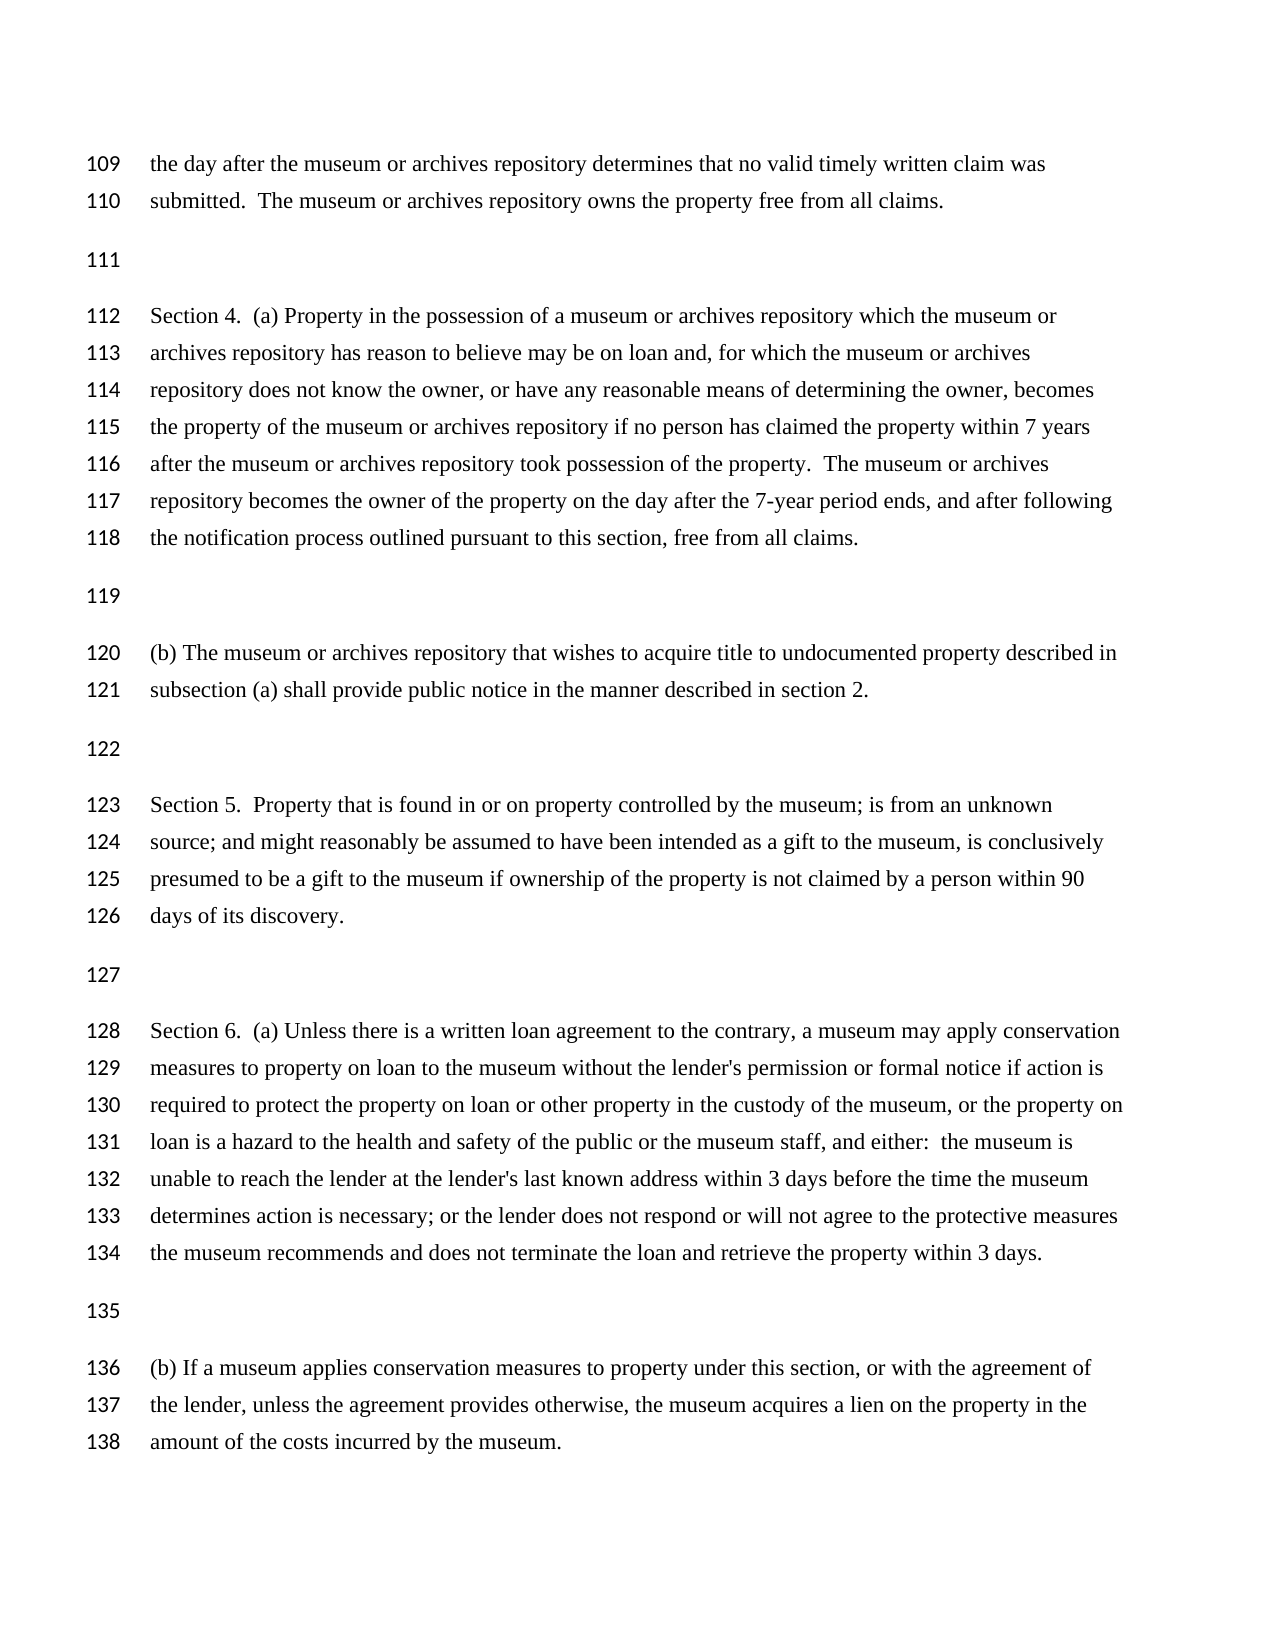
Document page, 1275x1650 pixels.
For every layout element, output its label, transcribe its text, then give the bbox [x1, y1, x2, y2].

text (b) The museum or archives repository that wishes to acquire title to undocumented property described in subsection (a) shall provide public notice in the manner described in section 2. [150, 639, 1125, 702]
text Section 6. (a) Unless there is a written loan agreement to the contrary, a museum may apply conservation measures to property on loan to the museum without the lender's permission or formal notice if action is required to protect the property on loan or other property in the custody of the museum, or the property on loan is a hazard to the health and safety of the public or the museum staff, and either: the museum is unable to reach the lender at the lender's last known address within 3 days before the time the museum determines action is necessary; or the lender does not respond or will not agree to the protective measures the museum recommends and does not terminate the loan and retrieve the property within 3 days. [150, 1017, 1125, 1265]
text Section 5. Property that is found in or on property controlled by the museum; is from an unknown source; and might reasonably be assumed to have been intended as a gift to the museum, is conclusively presumed to be a gift to the museum if ownership of the property is not claimed by a person within 90 days of its discovery. [150, 791, 1125, 928]
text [150, 150, 1125, 213]
text Section 4. (a) Property in the possession of a museum or archives repository which the museum or archives repository has reason to believe may be on loan and, for which the museum or archives repository does not know the owner, or have any reasonable means of determining the owner, becomes the property of the museum or archives repository if no person has claimed the property within 7 years after the museum or archives repository took possession of the property. The museum or archives repository becomes the owner of the property on the day after the 7-year period ends, and after following the notification process outlined pursuant to this section, free from all claims. [150, 302, 1125, 550]
text (b) If a museum applies conservation measures to property under this section, or with the agreement of the lender, unless the agreement provides otherwise, the museum acquires a lien on the property in the amount of the costs incurred by the museum. [150, 1354, 1125, 1454]
